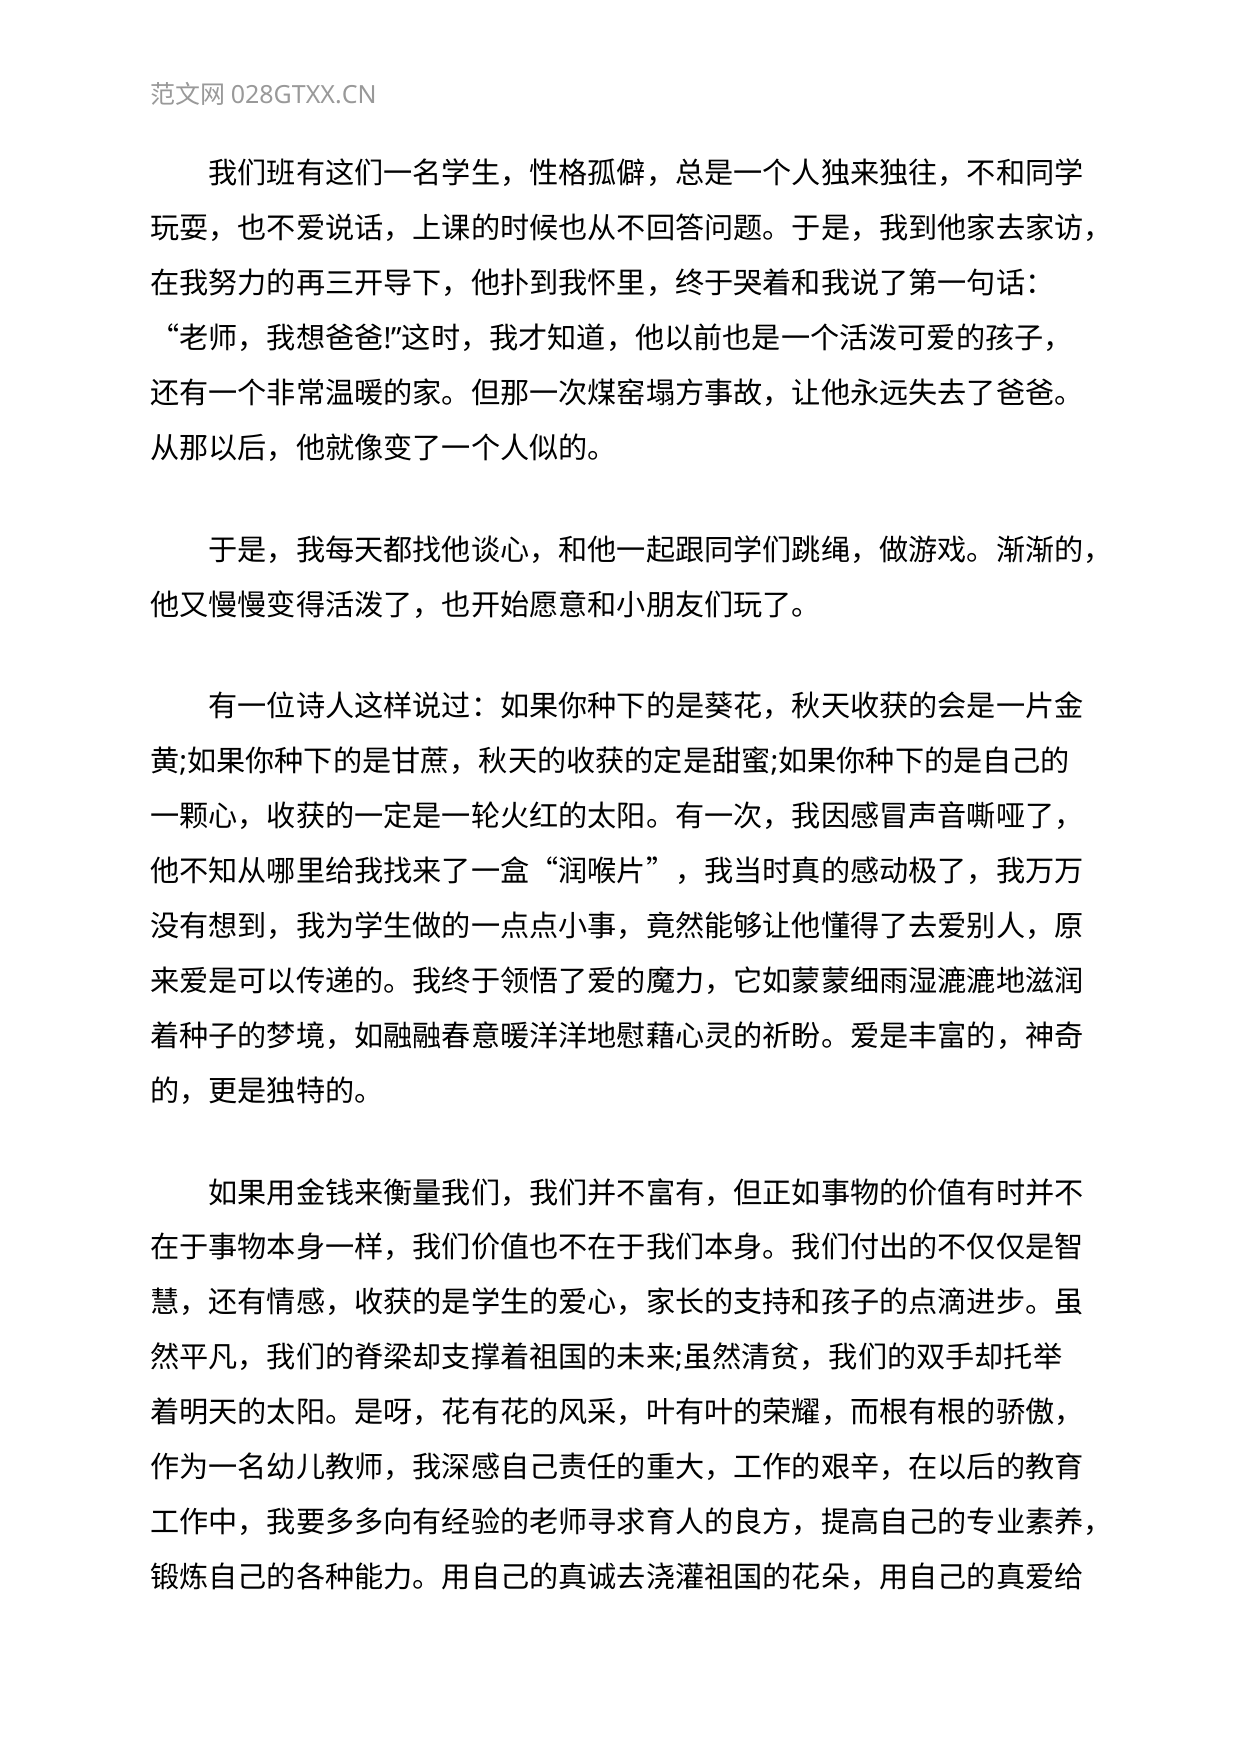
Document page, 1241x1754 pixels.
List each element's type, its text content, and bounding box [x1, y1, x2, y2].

text 于是，我每天都找他谈心，和他一起跟同学们跳绳，做游戏。渐渐的，他又慢慢变得活泼了，也开始愿意和小朋友们玩了。 [150, 526, 1090, 623]
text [150, 1169, 1090, 1596]
text 有一位诗人这样说过：如果你种下的是葵花，秋天收获的会是一片金黄;如果你种下的是甘蔗，秋天的收获的定是甜蜜;如果你种下的是自己的一颗心，收获的一定是一轮火红的太阳。有一次，我因感冒声音嘶哑了，他不知从哪里给我找来了一盒“润喉片”，我当时真的感动极了，我万万没有想到，我为学生做的一点点小事，竟然能够让他懂得了去爱别人，原来爱是可以传递的。我终于领悟了爱的魔力，它如蒙蒙细雨湿漉漉地滋润着种子的梦境，如融融春意暖洋洋地慰藉心灵的祈盼。爱是丰富的，神奇的，更是独特的。 [150, 683, 1090, 1110]
text 我们班有这们一名学生，性格孤僻，总是一个人独来独往，不和同学玩耍，也不爱说话，上课的时候也从不回答问题。于是，我到他家去家访，在我努力的再三开导下，他扑到我怀里，终于哭着和我说了第一句话：“老师，我想爸爸!”这时，我才知道，他以前也是一个活泼可爱的孩子，还有一个非常温暖的家。但那一次煤窑塌方事故，让他永远失去了爸爸。从那以后，他就像变了一个人似的。 [150, 150, 1090, 467]
